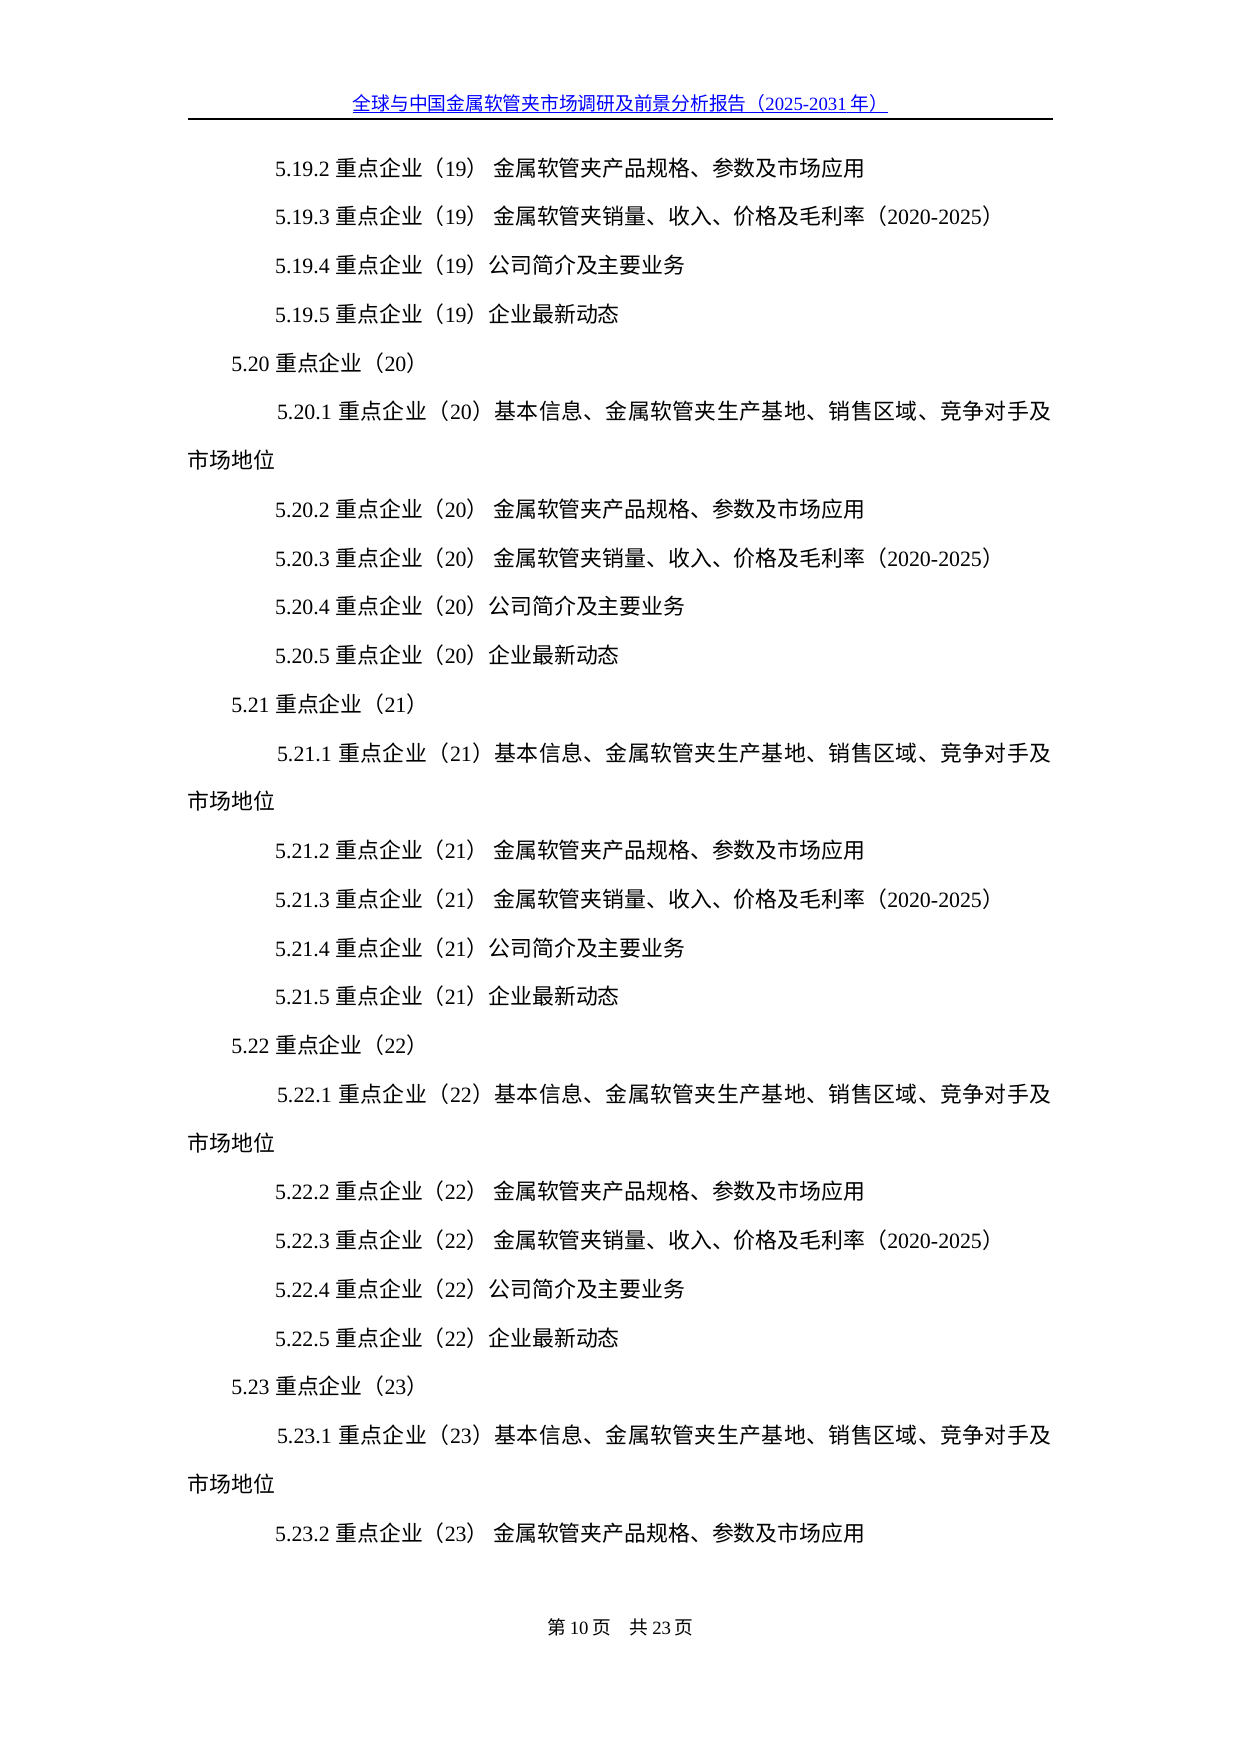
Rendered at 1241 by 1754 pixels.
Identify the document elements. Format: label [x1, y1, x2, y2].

text [187, 150, 1053, 1548]
